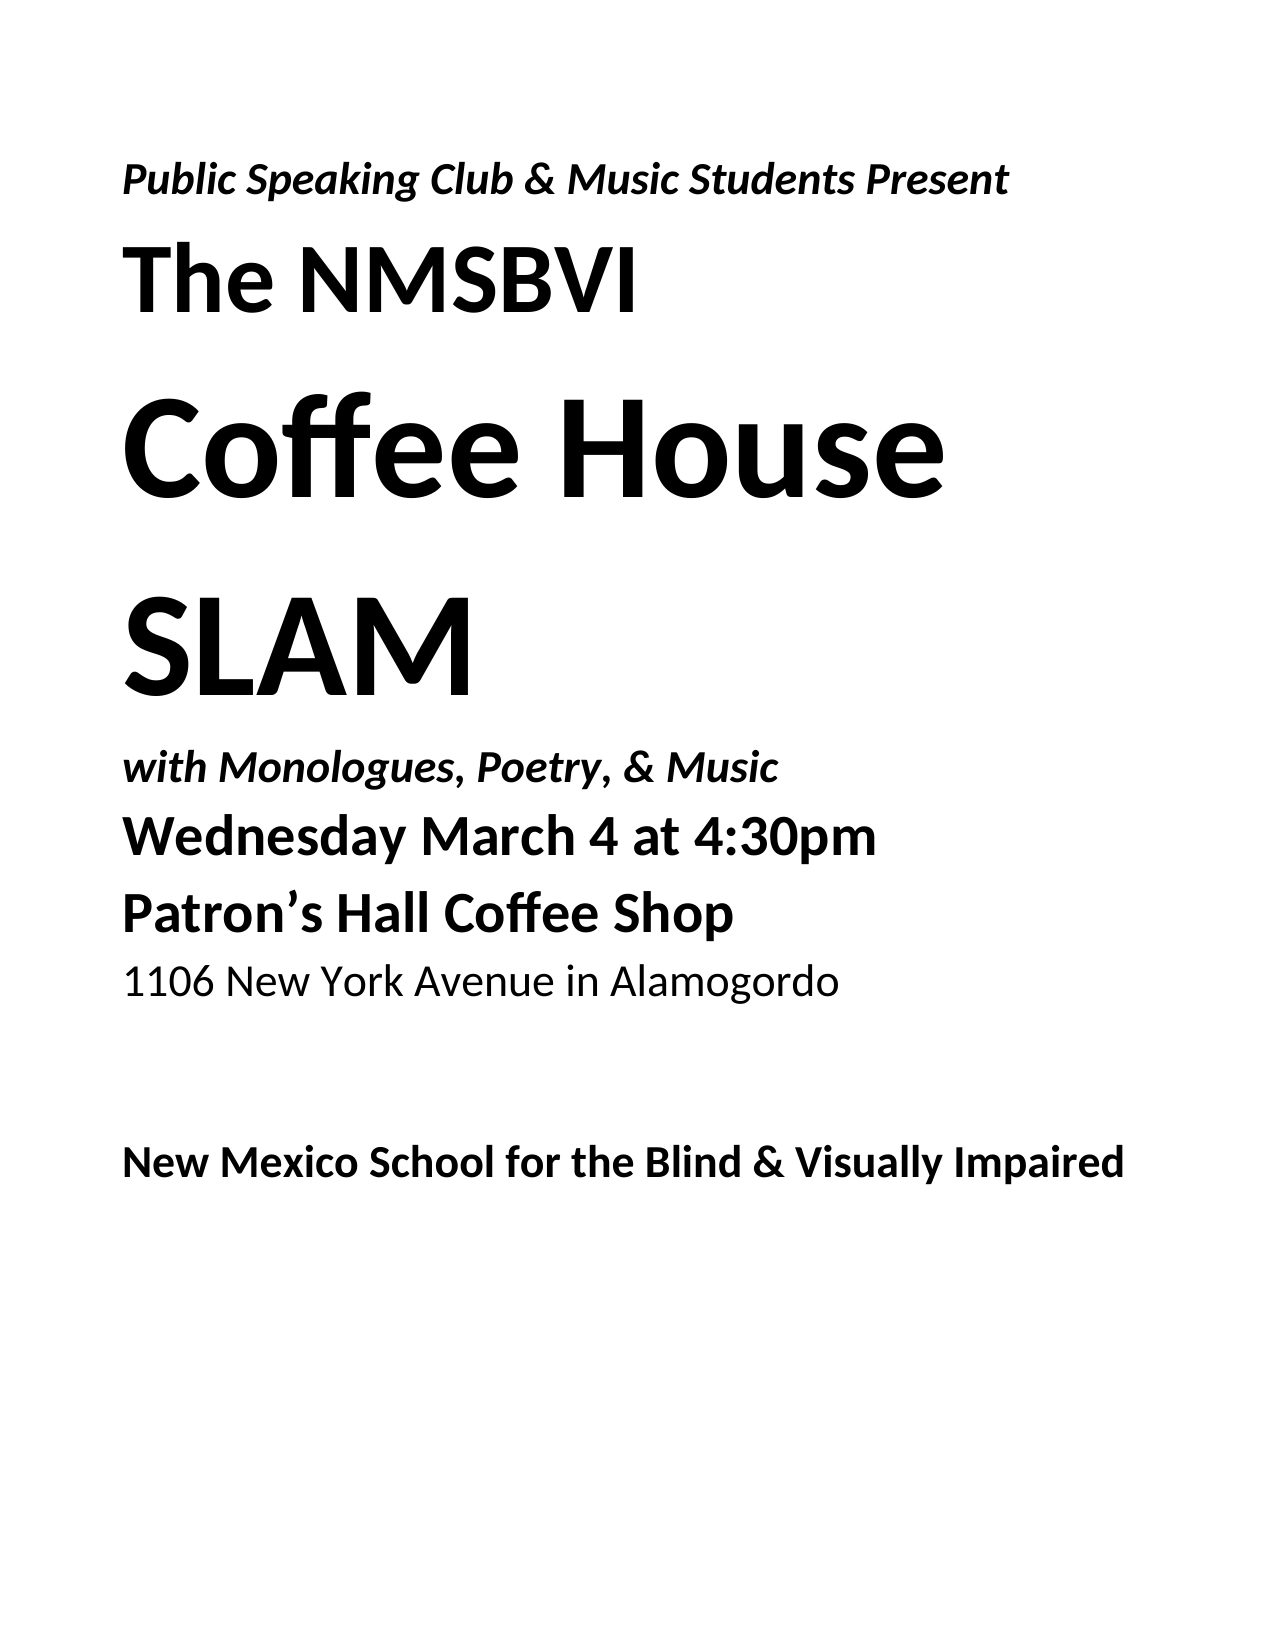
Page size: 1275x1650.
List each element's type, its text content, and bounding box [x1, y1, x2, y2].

text Public Speaking Club & Music Students Present The NMSBVI Coffee House SLAM with Monologues, Poetry, & Music Wednesday March 4 at 4:30pm Patron’s Hall Coffee Shop 1106 New York Avenue in Alamogordo New Mexico School for the Blind & Visually Impaired [122, 150, 1191, 1188]
